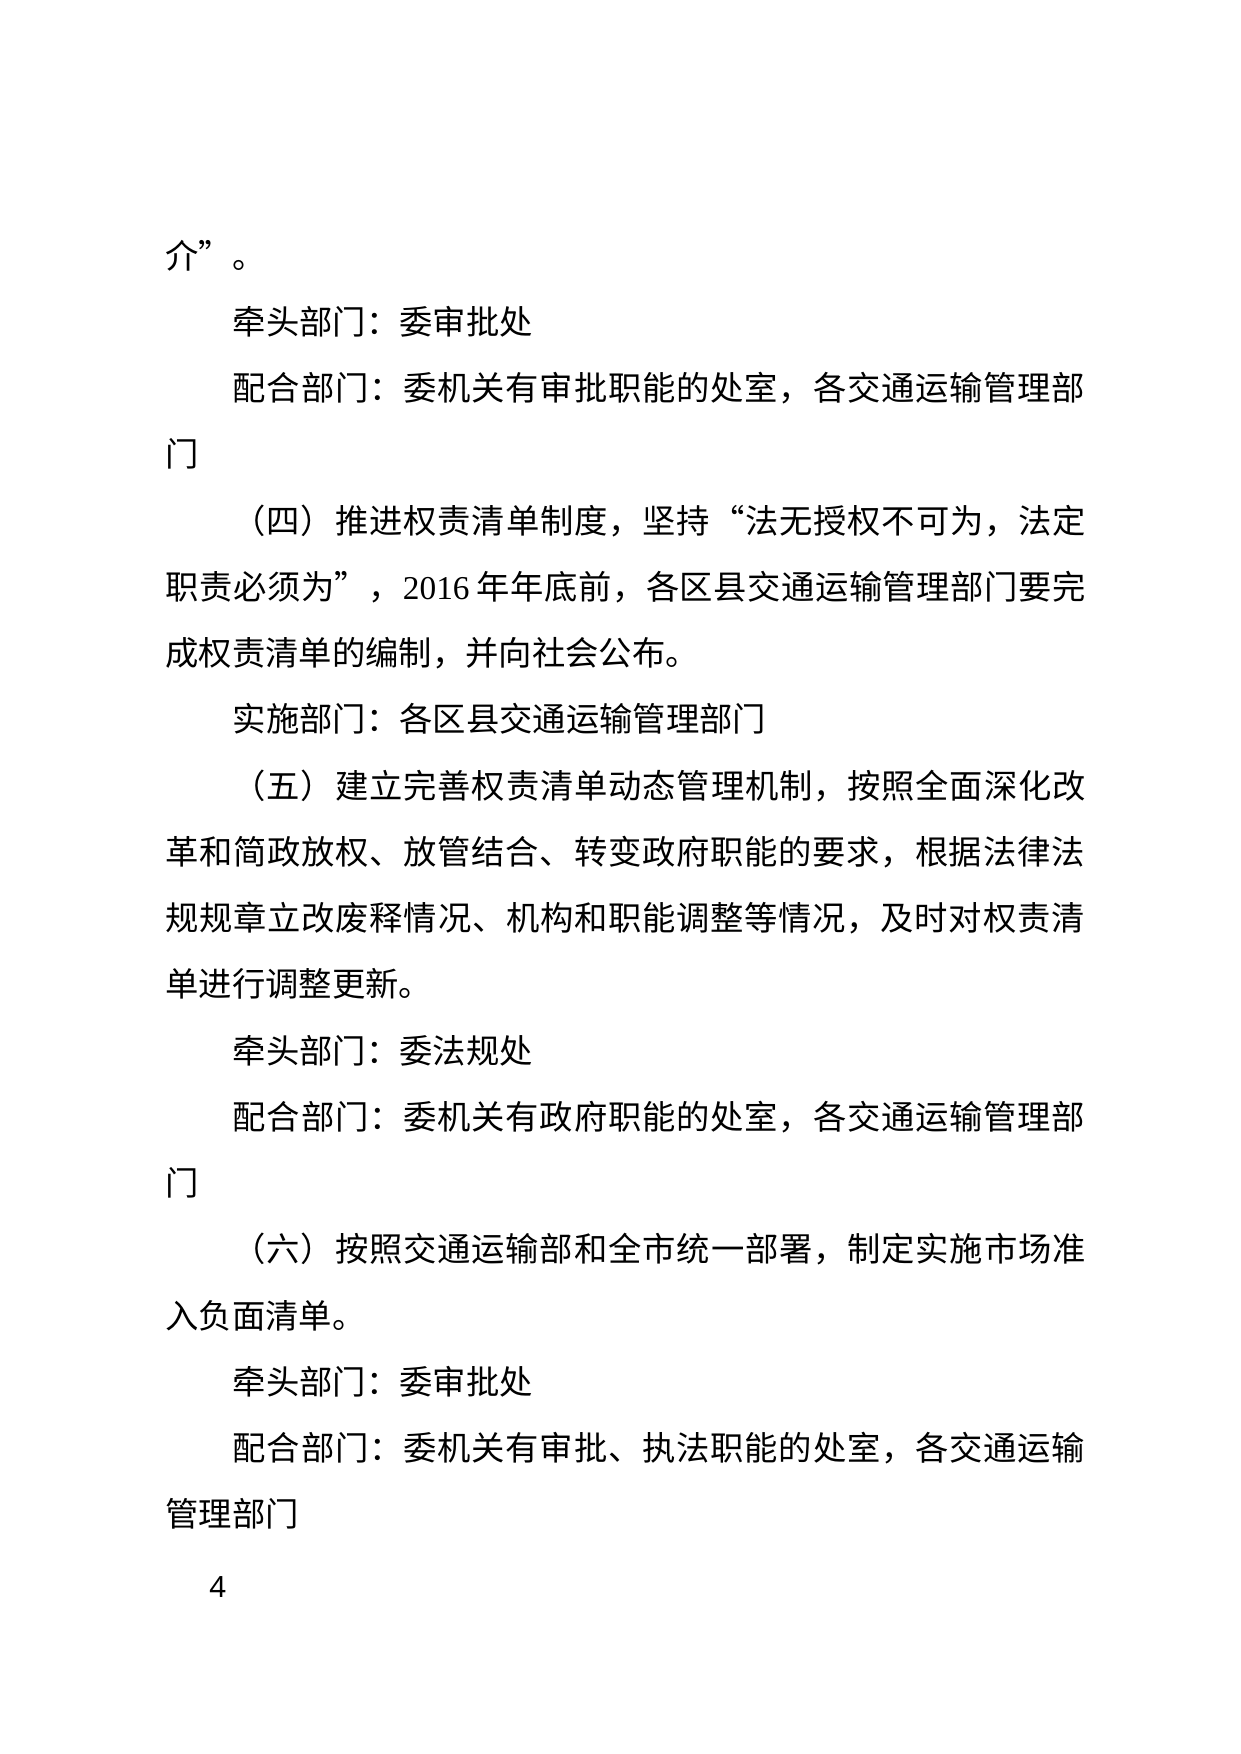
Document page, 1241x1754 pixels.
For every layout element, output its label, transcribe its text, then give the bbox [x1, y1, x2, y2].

text 牵头部门：委审批处 [165, 287, 1087, 353]
text 牵头部门：委审批处 [165, 1347, 1087, 1413]
text 配合部门：委机关有审批、执法职能的处室，各交通运输管理部门 [165, 1413, 1087, 1545]
text 配合部门：委机关有审批职能的处室，各交通运输管理部门 [165, 353, 1087, 485]
text （六）按照交通运输部和全市统一部署，制定实施市场准入负面清单。 [165, 1214, 1087, 1347]
text 牵头部门：委法规处 [165, 1015, 1087, 1082]
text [165, 220, 1087, 287]
text （四）推进权责清单制度，坚持“法无授权不可为，法定职责必须为”，2016年年底前，各区县交通运输管理部门要完成权责清单的编制，并向社会公布。 [165, 485, 1087, 684]
text （五）建立完善权责清单动态管理机制，按照全面深化改革和简政放权、放管结合、转变政府职能的要求，根据法律法规规章立改废释情况、机构和职能调整等情况，及时对权责清单进行调整更新。 [165, 750, 1087, 1015]
text 实施部门：各区县交通运输管理部门 [165, 684, 1087, 750]
text 配合部门：委机关有政府职能的处室，各交通运输管理部门 [165, 1082, 1087, 1214]
